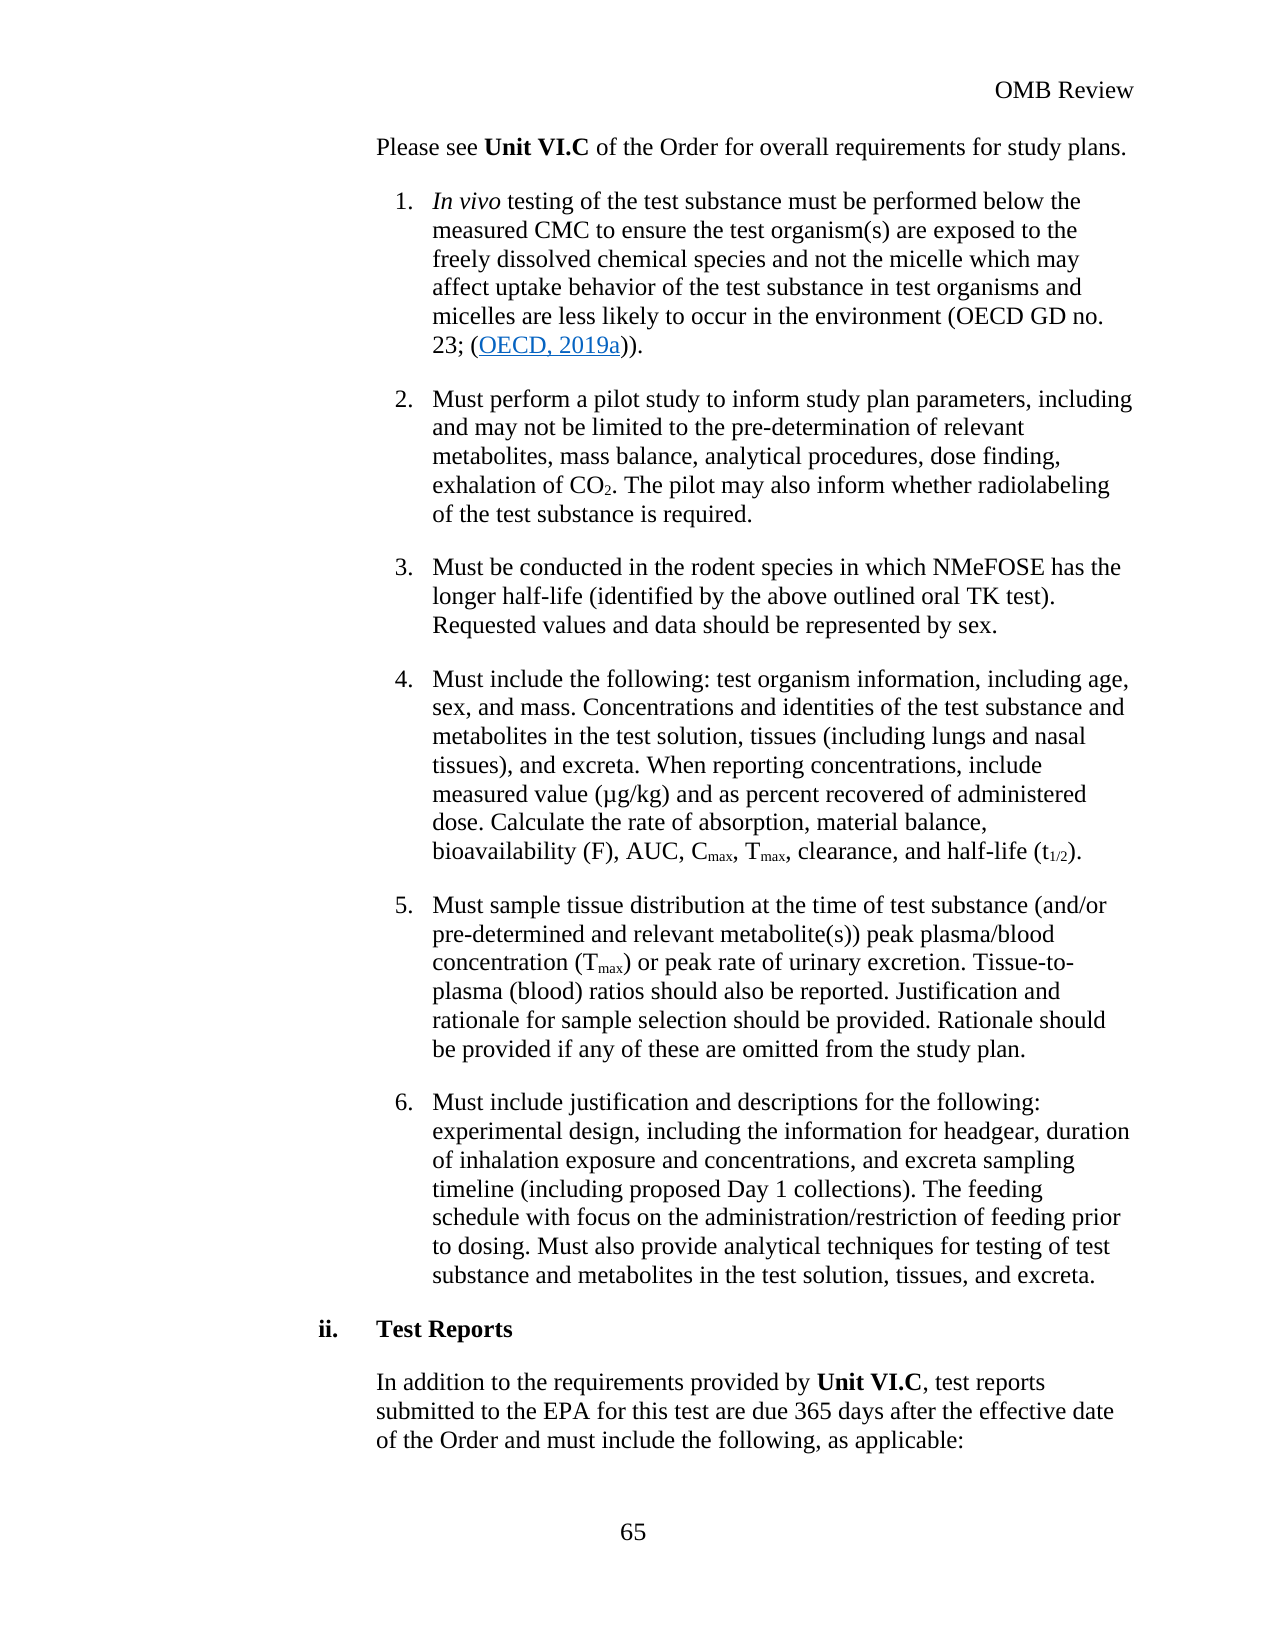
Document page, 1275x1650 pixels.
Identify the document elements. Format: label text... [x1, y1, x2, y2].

list Please see Unit VI.C of the Order for overall requirements for study plans. [376, 132, 1134, 161]
text In addition to the requirements provided by Unit VI.C, test reports submitted to the EPA for this test are due 365 days after the effective date of the Order and must include the following, as applicable: [376, 1367, 1134, 1454]
list Must include the following: test organism information, including age, sex, and mass. Concentrations and identities of the test substance and metabolites in the test solution, tissues (including lungs and nasal tissues), and excreta. When reporting concentrations, include measured value (µg/kg) and as percent recovered of administered dose. Calculate the rate of absorption, material balance, bioavailability (F), AUC, Cmax, Tmax, clearance, and half-life (t1/2). [394, 664, 1134, 865]
list Must perform a pilot study to inform study plan parameters, including and may not be limited to the pre-determination of relevant metabolites, mass balance, analytical procedures, dose finding, exhalation of CO2. The pilot may also inform whether radiolabeling of the test substance is required. [394, 384, 1134, 527]
list Test Reports [338, 1314, 1134, 1342]
list Must include justification and descriptions for the following: experimental design, including the information for headgear, duration of inhalation exposure and concentrations, and excreta sampling timeline (including proposed Day 1 collections). The feeding schedule with focus on the administration/restriction of feeding prior to dosing. Must also provide analytical techniques for testing of test substance and metabolites in the test solution, tissues, and excreta. [394, 1087, 1134, 1289]
list In vivo testing of the test substance must be performed below the measured CMC to ensure the test organism(s) are exposed to the freely dissolved chemical species and not the micelle which may affect uptake behavior of the test substance in test organisms and micelles are less likely to occur in the environment (OECD GD no. 23; (OECD, 2019a)). [394, 186, 1134, 359]
list Must sample tissue distribution at the time of test substance (and/or pre-determined and relevant metabolite(s)) peak plasma/blood concentration (Tmax) or peak rate of urinary excretion. Tissue-to-plasma (blood) ratios should also be reported. Justification and rationale for sample selection should be provided. Rationale should be provided if any of these are omitted from the study plan. [394, 890, 1134, 1062]
list Must be conducted in the rodent species in which NMeFOSE has the longer half-life (identified by the above outlined oral TK test). Requested values and data should be represented by sex. [394, 552, 1134, 639]
